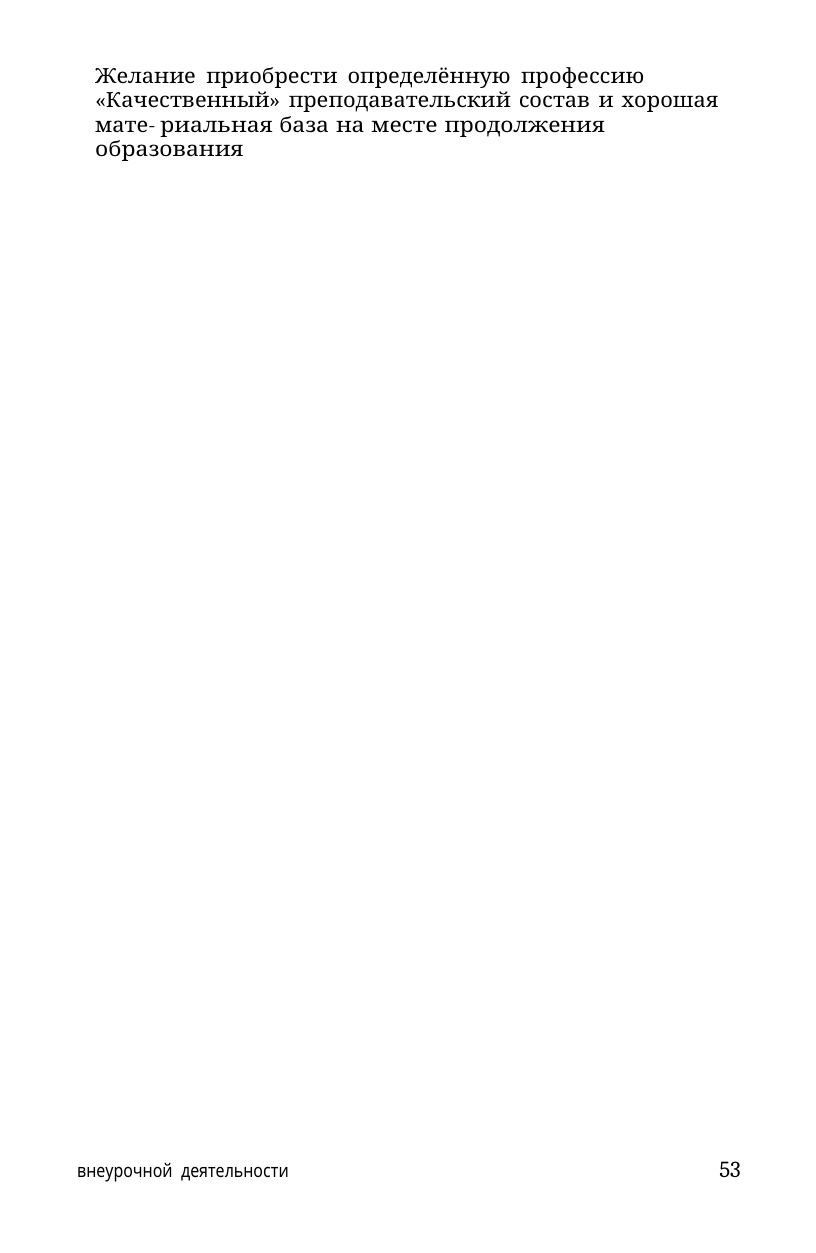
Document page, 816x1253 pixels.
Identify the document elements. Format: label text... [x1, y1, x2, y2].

text Желание приобрести определённую профессию [95, 64, 751, 88]
text «Качественный» преподавательский состав и хорошая мате- риальная база на месте продолжения образования [95, 89, 751, 161]
